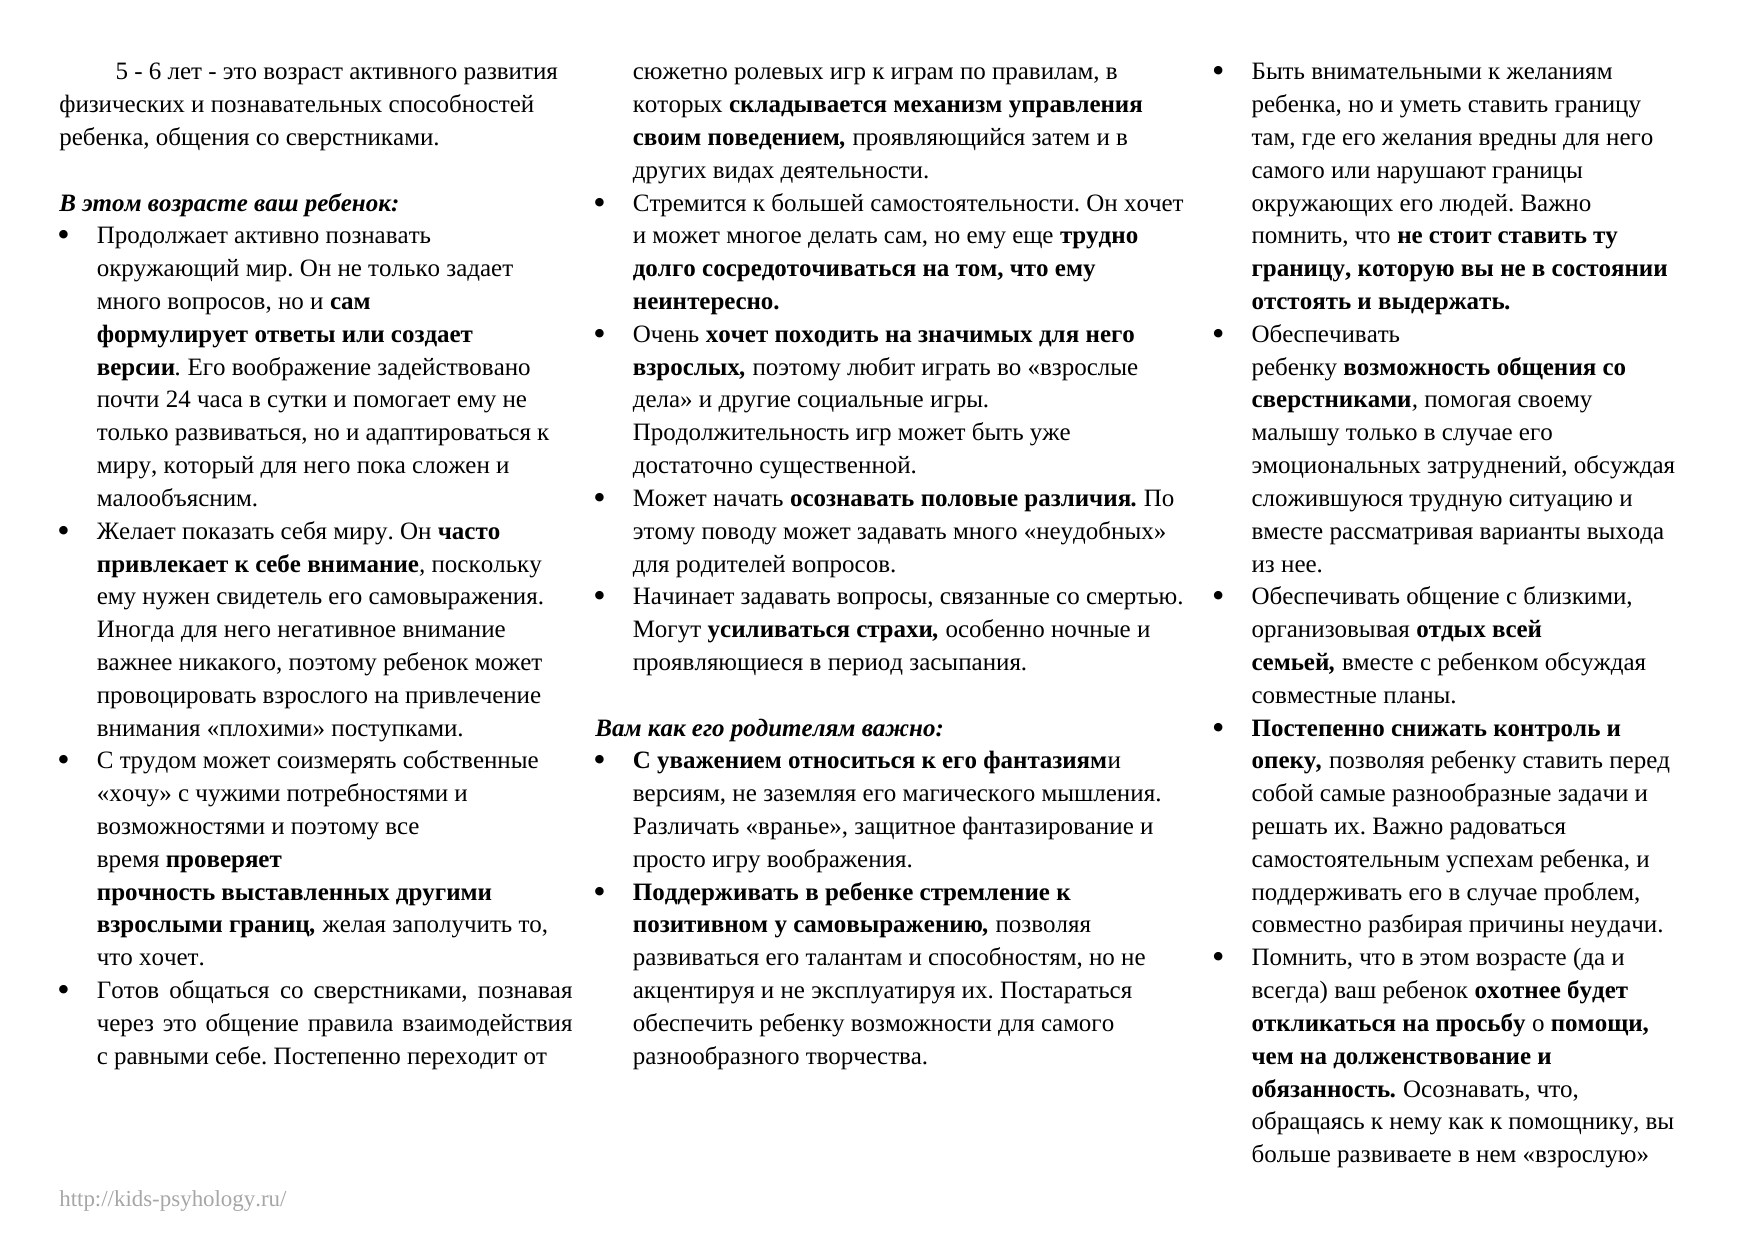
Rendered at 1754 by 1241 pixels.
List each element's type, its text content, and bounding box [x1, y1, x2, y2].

table_header 5 - 6 лет - это возраст активного развития физических и познавательных способностей ребенка, общения со сверстниками. В этом возрасте ваш ребенок: Продолжает активно познавать окружающий мир. Он не только задает много вопросов, но и сам формулирует ответы или создает версии. Его воображение задействовано почти 24 часа в сутки и помогает ему не только развиваться, но и адаптироваться к миру, который для него пока сложен и малообъясним. Желает показать себя миру. Он часто привлекает к себе внимание, поскольку ему нужен свидетель его самовыражения. Иногда для него негативное внимание важнее никакого, поэтому ребенок может провоцировать взрослого на привлечение внимания «плохими» поступками. С трудом может соизмерять собственные «хочу» с чужими потребностями и возможностями и поэтому все время проверяет прочность выставленных другими взрослыми границ, желая заполучить то, что хочет. Готов общаться со сверстниками, познавая через это общение правила взаимодействия с равными себе. Постепенно переходит от [48, 53, 584, 1171]
table_header Быть внимательными к желаниям ребенка, но и уметь ставить границу там, где его желания вредны для него самого или нарушают границы окружающих его людей. Важно помнить, что не стоит ставить ту границу, которую вы не в состоянии отстоять и выдержать. Обеспечивать ребенку возможность общения со сверстниками, помогая своему малышу только в случае его эмоциональных затруднений, обсуждая сложившуюся трудную ситуацию и вместе рассматривая варианты выхода из нее. Обеспечивать общение с близкими, организовывая отдых всей семьей, вместе с ребенком обсуждая совместные планы. Постепенно снижать контроль и опеку, позволяя ребенку ставить перед собой самые разнообразные задачи и решать их. Важно радоваться самостоятельным успехам ребенка, и поддерживать его в случае проблем, совместно разбирая причины неудачи. Помнить, что в этом возрасте (да и всегда) ваш ребенок охотнее будет откликаться на просьбу о помощи, чем на долженствование и обязанность. Осознавать, что, обращаясь к нему как к помощнику, вы больше развиваете в нем «взрослую» [1203, 53, 1693, 1171]
table_header сюжетно ролевых игр к играм по правилам, в которых складывается механизм управления своим поведением, проявляющийся затем и в других видах деятельности. Стремится к большей самостоятельности. Он хочет и может многое делать сам, но ему еще трудно долго сосредоточиваться на том, что ему неинтересно. Очень хочет походить на значимых для него взрослых, поэтому любит играть во «взрослые дела» и другие социальные игры. Продолжительность игр может быть уже достаточно существенной. Может начать осознавать половые различия. По этому поводу может задавать много «неудобных» для родителей вопросов. Начинает задавать вопросы, связанные со смертью. Могут усиливаться страхи, особенно ночные и проявляющиеся в период засыпания. Вам как его родителям важно: С уважением относиться к его фантазиями версиям, не заземляя его магического мышления. Различать «вранье», защитное фантазирование и просто игру воображения. Поддерживать в ребенке стремление к позитивном у самовыражению, позволяя развиваться его талантам и способностям, но не акцентируя и не эксплуатируя их. Постараться обеспечить ребенку возможности для самого разнообразного творчества. [584, 53, 1203, 1171]
